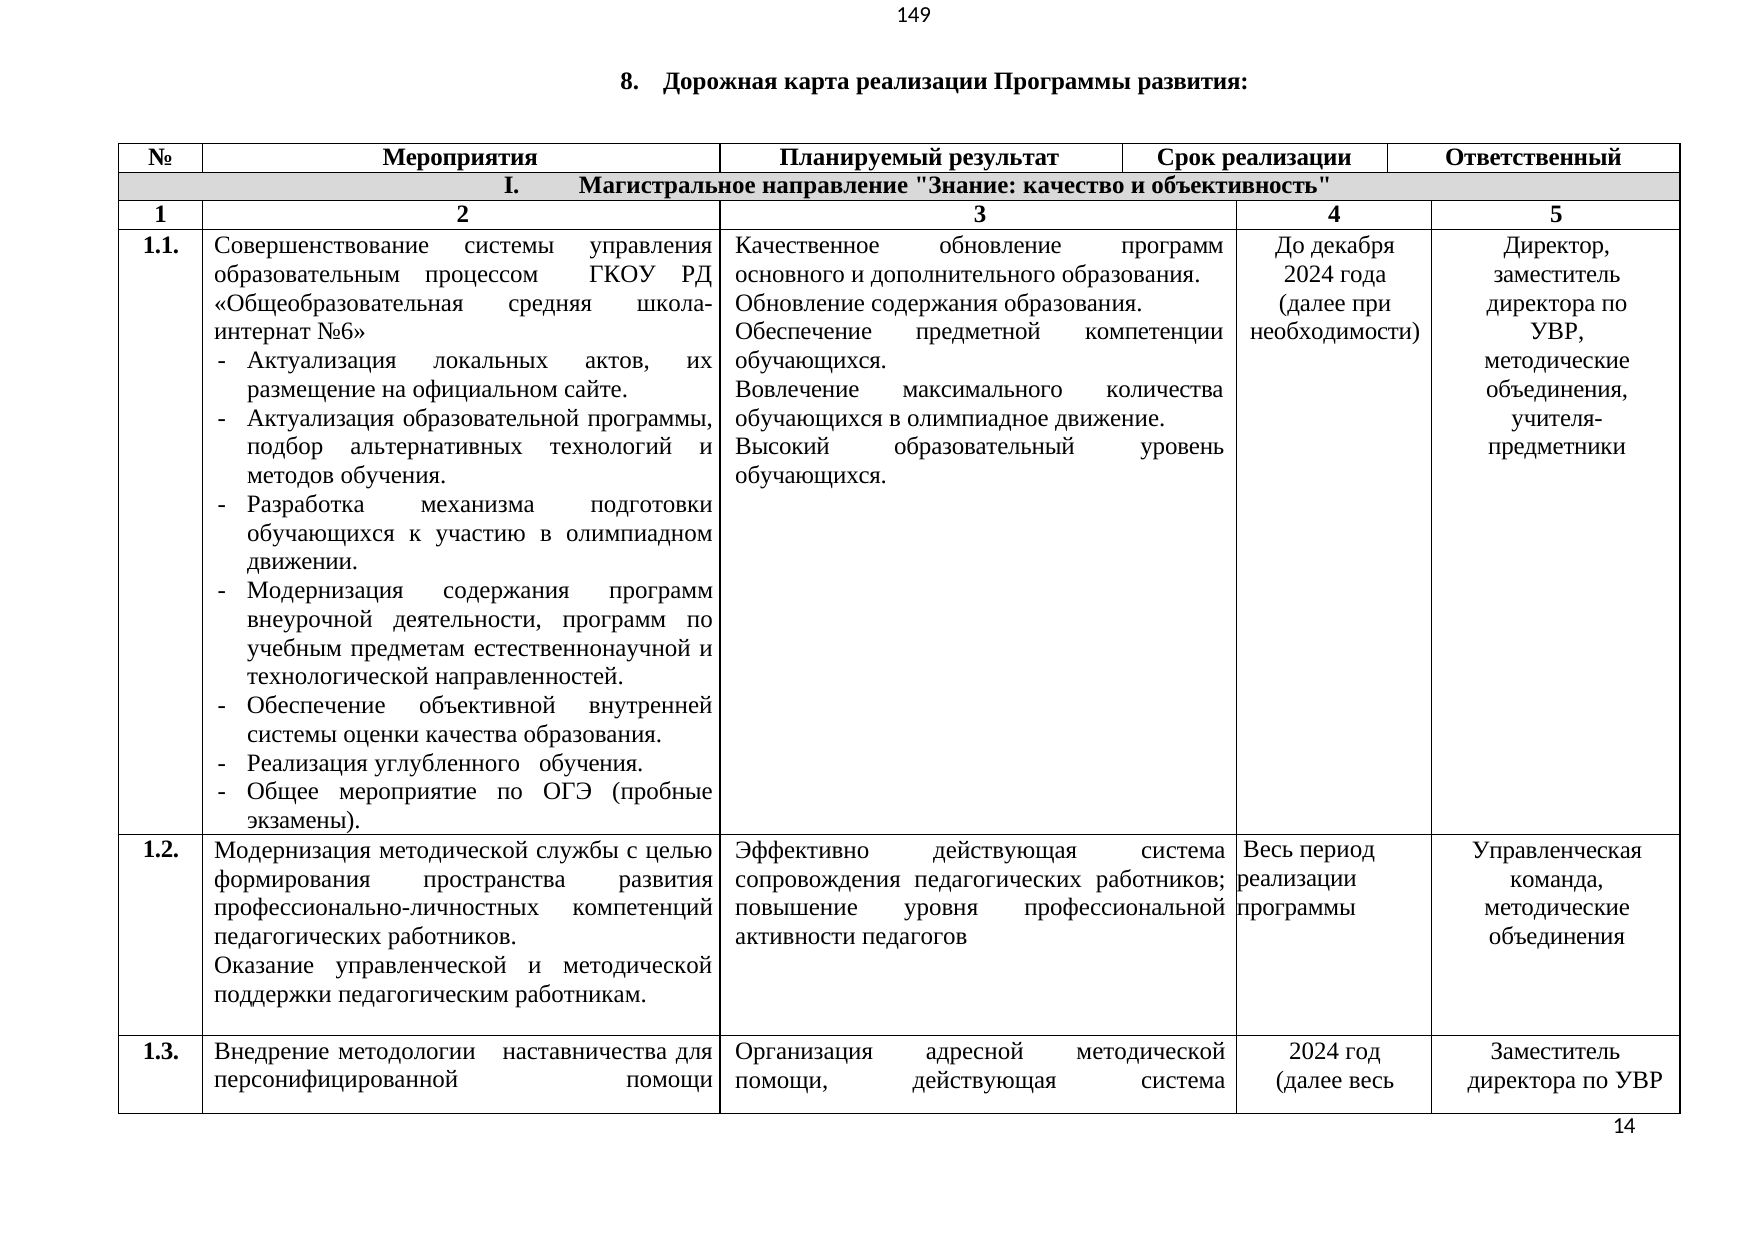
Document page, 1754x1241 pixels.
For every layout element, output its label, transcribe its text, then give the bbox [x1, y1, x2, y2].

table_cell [1237, 1036, 1431, 1113]
table_cell 1 [119, 201, 202, 229]
table_cell Эффективно действующая система сопровождения педагогических работников; повышение уровня профессиональной активности педагогов [721, 835, 1236, 1035]
table_header Мероприятия [203, 144, 719, 172]
table_header № [119, 144, 202, 172]
table_header Срок реализации [1123, 144, 1387, 172]
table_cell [1432, 1036, 1679, 1113]
table_cell Управленческая команда, методические объединения [1432, 835, 1679, 1035]
table_header Ответственный [1388, 144, 1679, 172]
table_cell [203, 1036, 719, 1113]
table_header Планируемый результат [721, 144, 1122, 172]
table_cell 2 [203, 201, 719, 229]
table_cell 1.2. [119, 835, 202, 1035]
table_cell 1.1. [119, 230, 202, 834]
table_cell 3 [721, 201, 1236, 229]
table_cell 4 [1237, 201, 1431, 229]
table_cell Директор, заместитель директора по УВР, методические объединения, учителя- предметники [1432, 230, 1679, 834]
text 8. Дорожная карта реализации Программы развития: [561, 66, 1754, 95]
table_cell 5 [1432, 201, 1679, 229]
table_cell Качественное обновление программ основного и дополнительного образования. Обновление содержания образования. Обеспечение предметной компетенции обучающихся. Вовлечение максимального количества обучающихся в олимпиадное движение. Высокий образовательный уровень обучающихся. [721, 230, 1236, 834]
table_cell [721, 1036, 1236, 1113]
table_cell I. Магистральное направление "Знание: качество и объективность" [119, 173, 1679, 200]
table_cell 1.3. [119, 1036, 202, 1113]
table_cell До декабря 2024 года (далее при необходимости) [1237, 230, 1431, 834]
table_cell Совершенствование системы управления образовательным процессом ГКОУ РД «Общеобразовательная средняя школа-интернат №6» Актуализация локальных актов, их размещение на официальном сайте. Актуализация образовательной программы, подбор альтернативных технологий и методов обучения. Разработка механизма подготовки обучающихся к участию в олимпиадном движении. Модернизация содержания программ внеурочной деятельности, программ по учебным предметам естественнонаучной и технологической направленностей. Обеспечение объективной внутренней системы оценки качества образования. Реализация углубленного обучения. Общее мероприятие по ОГЭ (пробные экзамены). [203, 230, 719, 834]
table_cell Весь период реализации программы [1237, 835, 1431, 1035]
table_cell Модернизация методической службы с целью формирования пространства развития профессионально-личностных компетенций педагогических работников. Оказание управленческой и методической поддержки педагогическим работникам. [203, 835, 719, 1035]
